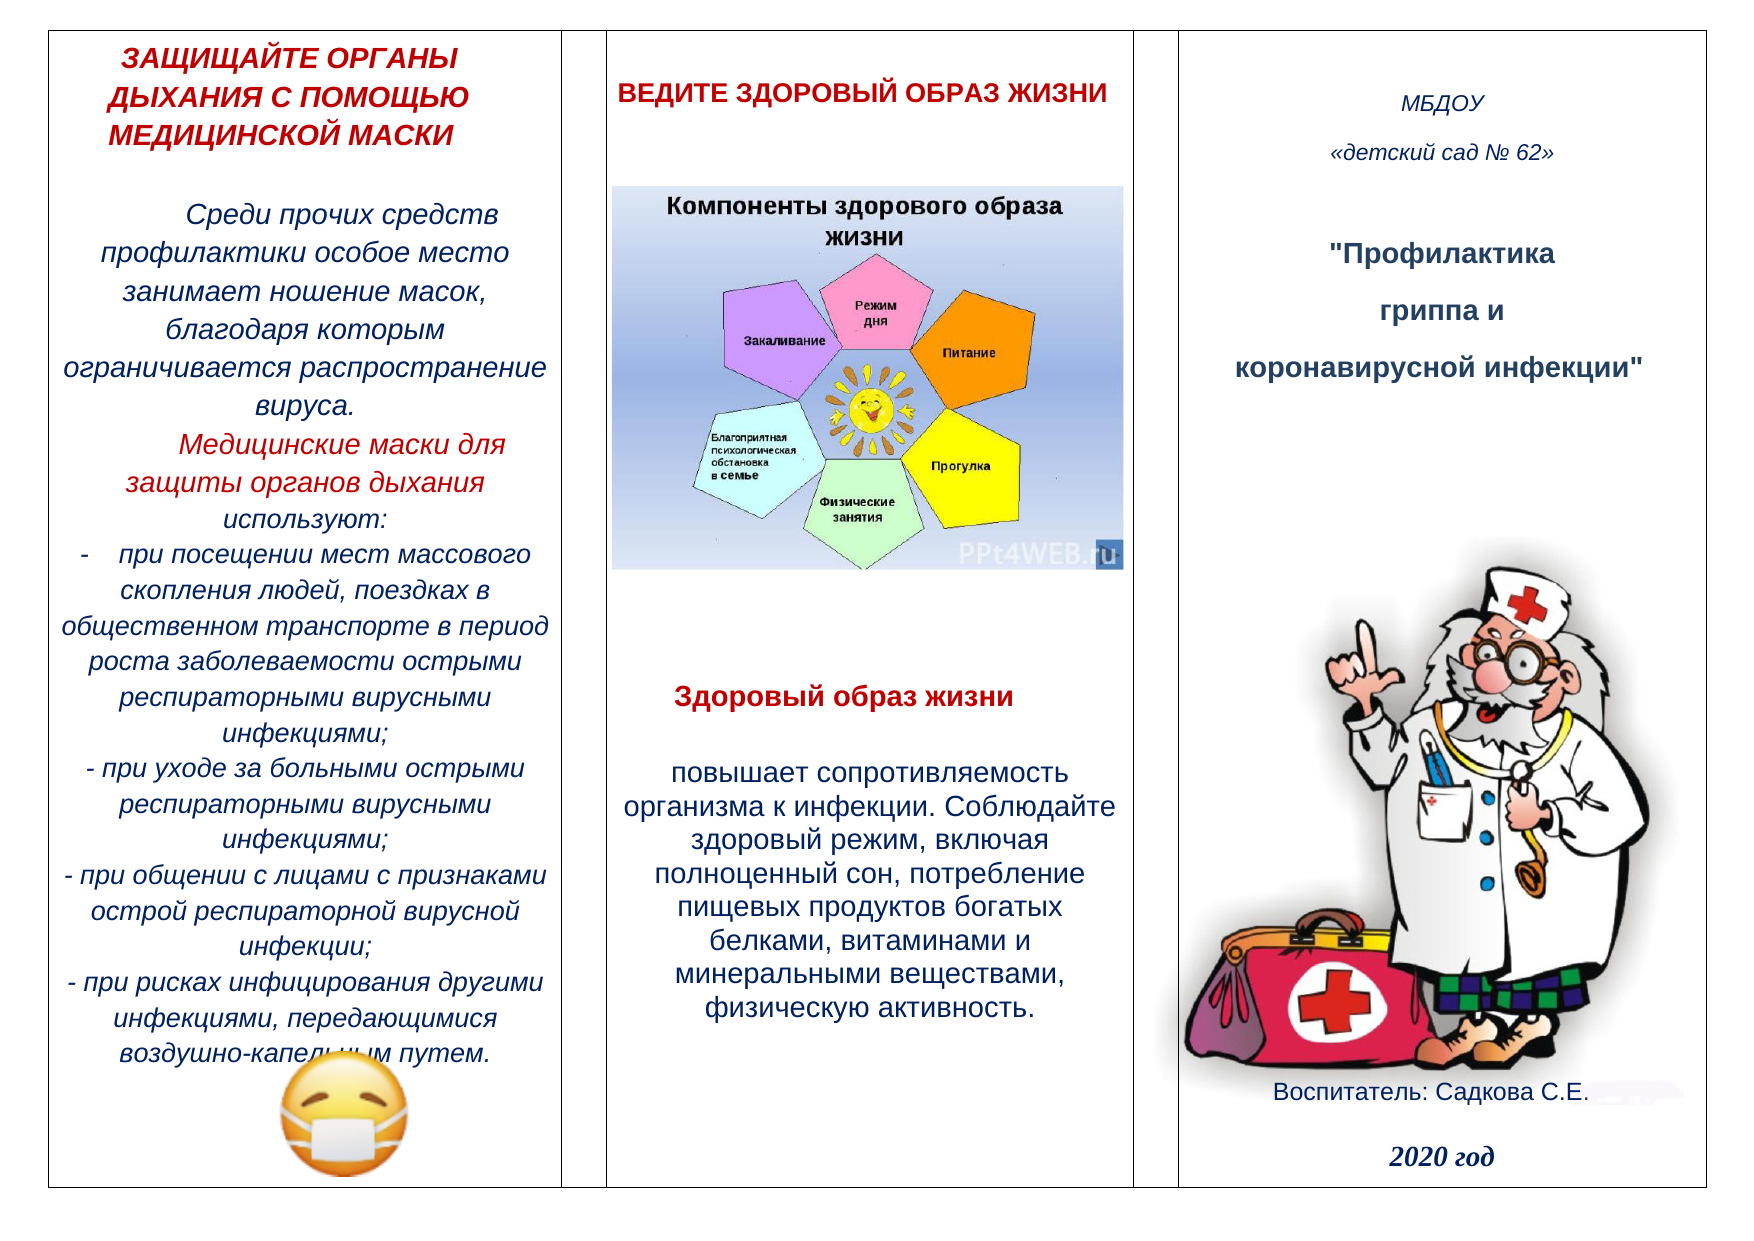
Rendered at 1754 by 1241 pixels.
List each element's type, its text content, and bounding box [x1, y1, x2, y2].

table_header [1134, 31, 1178, 1187]
table_header МБДОУ «детский сад № 62» "Профилактика гриппа и коронавирусной инфекции" Воспитатель: Садкова С.Е. 2020 год [1179, 31, 1706, 1187]
table_header ЗАЩИЩАЙТЕ ОРГАНЫ ДЫХАНИЯ С ПОМОЩЬЮ МЕДИЦИНСКОЙ МАСКИ Среди прочих средств профилактики особое место занимает ношение масок, благодаря которым ограничивается распространение вируса. Медицинские маски для защиты органов дыхания используют: - при посещении мест массового скопления людей, поездках в общественном транспорте в период роста заболеваемости острыми респираторными вирусными инфекциями; - при уходе за больными острыми респираторными вирусными инфекциями; - при общении с лицами с признаками острой респираторной вирусной инфекции; - при рисках инфицирования другими инфекциями, передающимися воздушно-капельным путем. [49, 31, 561, 1187]
picture [277, 1051, 412, 1177]
table_header [562, 31, 606, 1187]
table_header ВЕДИТЕ ЗДОРОВЫЙ ОБРАЗ ЖИЗНИ Здоровый образ жизни повышает сопротивляемость организма к инфекции. Соблюдайте здоровый режим, включая полноценный сон, потребление пищевых продуктов богатых белками, витаминами и минеральными веществами, физическую активность. [607, 31, 1133, 1187]
picture [611, 186, 1124, 570]
